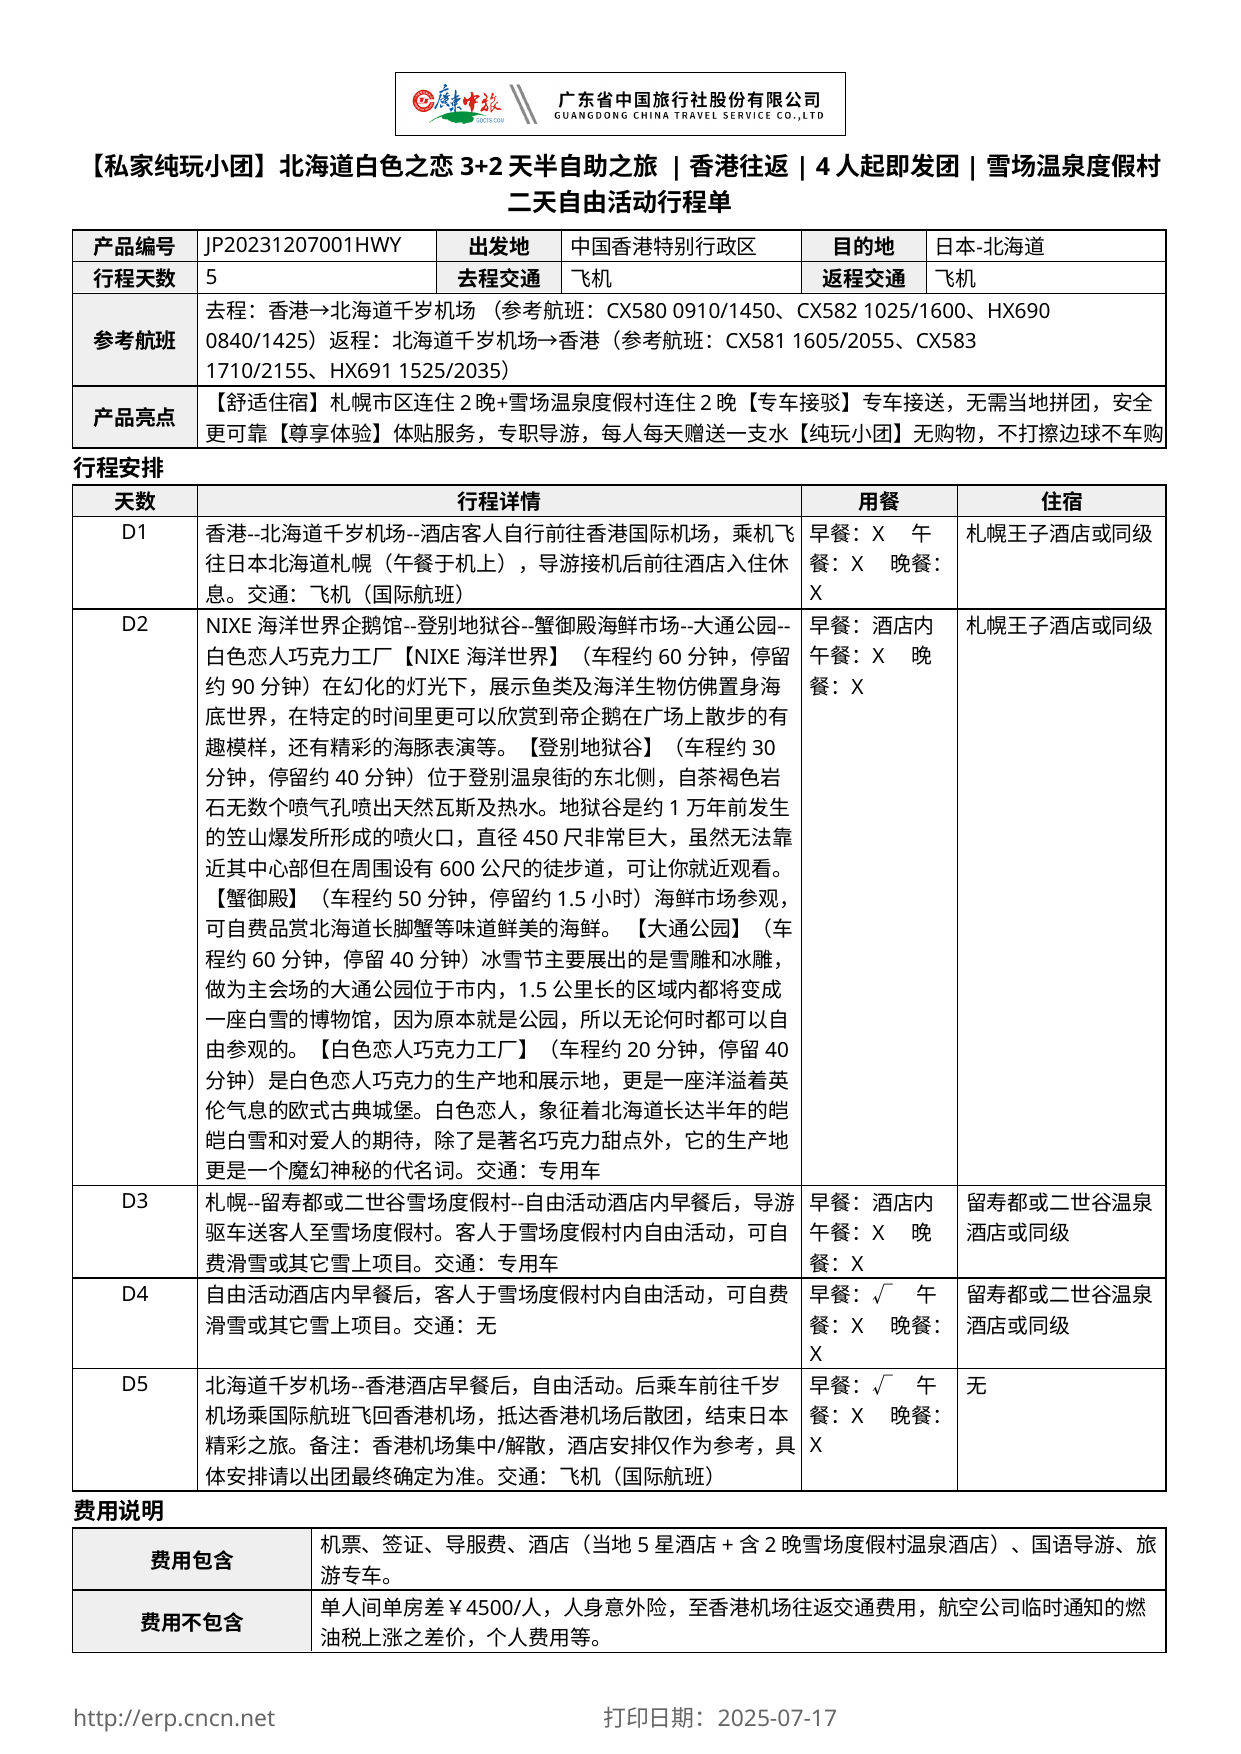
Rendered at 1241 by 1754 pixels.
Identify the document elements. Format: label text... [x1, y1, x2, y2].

table_cell 香港--北海道千岁机场--酒店 [198, 517, 801, 608]
table_cell D3 [73, 1186, 197, 1277]
table_cell 飞机 [562, 262, 801, 292]
table_cell D4 [73, 1279, 197, 1368]
table_cell 无 [958, 1369, 1165, 1490]
table_header 出发地 [437, 231, 561, 261]
table_cell 去程交通 [437, 262, 561, 292]
table_header 住宿 [958, 486, 1165, 516]
table_cell 留寿都或二世谷温泉酒店或同级 [958, 1186, 1165, 1277]
table_cell 早餐：X 午餐：X 晚餐：X [802, 517, 957, 608]
table_cell 行程天数 [73, 262, 197, 292]
table_cell 留寿都或二世谷温泉酒店或同级 [958, 1279, 1165, 1368]
text 【私家纯玩小团】北海道白色之恋 3+2天半自助之旅 | 香港往返 | 4人起即发团 | 雪场温泉度假村二天自由活动行程单 [73, 146, 1167, 218]
table_cell 早餐：酒店内 午餐：X 晚餐：X [802, 1186, 957, 1277]
table_cell D2 [73, 610, 197, 1185]
table_cell 去程：香港→北海道千岁机场 [198, 294, 1165, 385]
table_cell 【舒适住宿】札幌市区连住2晚+雪场温泉度假村连住2晚 [198, 387, 1165, 447]
table_cell 产品亮点 [73, 387, 197, 447]
table_header 产品编号 [73, 231, 197, 261]
table_cell 飞机 [927, 262, 1165, 292]
table_cell 札幌王子酒店或同级 [958, 517, 1165, 608]
table_header 中国香港特别行政区 [562, 231, 801, 261]
table_cell 早餐：酒店内 午餐：X 晚餐：X [802, 610, 957, 1185]
text 费用说明 [73, 1493, 1167, 1526]
table_header 日本-北海道 [927, 231, 1165, 261]
table_cell NIXE 海洋世界企鹅馆--登别地狱谷--蟹御殿海鲜市场--大通公园--白色恋人巧克力工厂 [198, 610, 801, 1185]
table_cell 札幌--留寿都或二世谷雪场度假村--自由活动 [198, 1186, 801, 1277]
table_cell 早餐：√ 午餐：X 晚餐：X [802, 1279, 957, 1368]
table_cell 早餐：√ 午餐：X 晚餐：X [802, 1369, 957, 1490]
table_cell 返程交通 [802, 262, 926, 292]
table_cell D1 [73, 517, 197, 608]
table_header 用餐 [802, 486, 957, 516]
table_cell 参考航班 [73, 294, 197, 385]
table_cell 单人间单房差￥4500/人，人身意外险，至香港机场往返交通费用，航空公司临时通知的燃 油税上涨之差价，个人费用等。 [312, 1591, 1165, 1651]
table_header JP20231207001HWY [198, 231, 436, 261]
table_cell 北海道千岁机场--香港 [198, 1369, 801, 1490]
table_cell 费用不包含 [73, 1591, 311, 1651]
table_header 行程详情 [198, 486, 801, 516]
table_cell D5 [73, 1369, 197, 1490]
table_header 费用包含 [73, 1529, 311, 1589]
table_header 目的地 [802, 231, 926, 261]
text 行程安排 [73, 450, 1167, 483]
table_cell 自由活动 [198, 1279, 801, 1368]
picture [396, 73, 845, 135]
table_header 机票、签证、导服费、酒店（当地 5 星酒店 + 含 2 晚雪场度假村温泉酒店）、国语导游、旅游专车。 [312, 1529, 1165, 1589]
table_cell 札幌王子酒店或同级 [958, 610, 1165, 1185]
table_cell 5 [198, 262, 436, 292]
table_header 天数 [73, 486, 197, 516]
